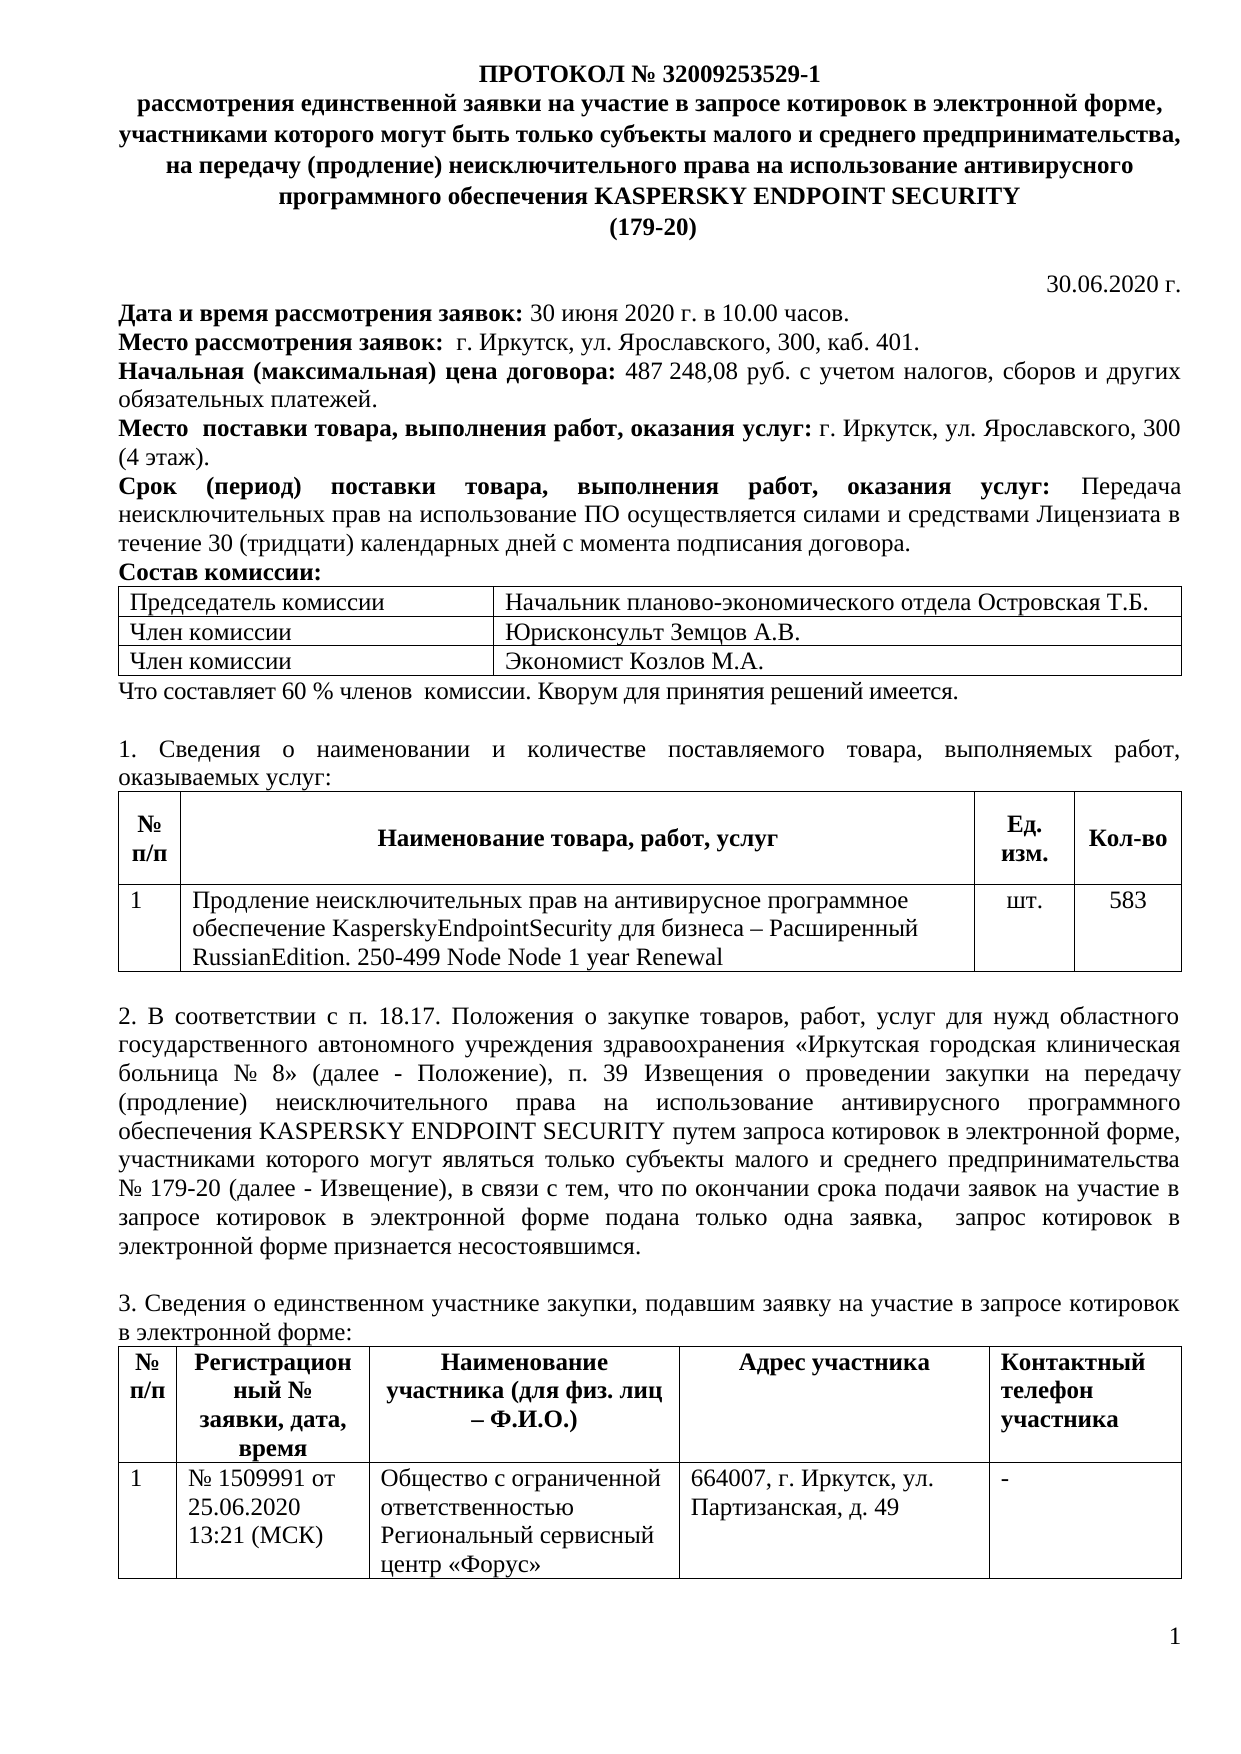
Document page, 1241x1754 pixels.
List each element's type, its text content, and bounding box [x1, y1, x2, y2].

table_header Кол-во [1075, 792, 1181, 884]
text 30.06.2020 г. [118, 269, 1181, 298]
text Место поставки товара, выполнения работ, оказания услуг: г. Иркутск, ул. Ярославского, 300 (4 этаж). [118, 413, 1181, 471]
table_cell - [990, 1463, 1181, 1578]
table_header Контактный телефон участника [990, 1347, 1181, 1462]
table_cell 1 [119, 885, 180, 971]
table_cell Общество с ограниченной ответственностью Региональный сервисный центр «Форус» [370, 1463, 679, 1578]
text 1. Сведения о наименовании и количестве поставляемого товара, выполняемых работ, оказываемых услуг: [118, 734, 1181, 791]
table_header № п/п [119, 792, 180, 884]
table_cell Юрисконсульт Земцов А.В. [494, 617, 1181, 645]
text рассмотрения единственной заявки на участие в запросе котировок в электронной форме, участниками которого могут быть только субъекты малого и среднего предпринимательства, на передачу (продление) неисключительного права на использование антивирусного программного обеспечения KASPERSKY ENDPOINT SECURITY [118, 88, 1181, 210]
table_header Начальник планово-экономического отдела Островская Т.Б. [494, 587, 1181, 616]
text Дата и время рассмотрения заявок: 30 июня 2020 г. в 10.00 часов. [118, 298, 1181, 327]
table_header Ед. изм. [975, 792, 1074, 884]
table_header Наименование участника (для физ. лиц – Ф.И.О.) [370, 1347, 679, 1462]
text Начальная (максимальная) цена договора: 487 248,08 руб. с учетом налогов, сборов и других обязательных платежей. [118, 356, 1181, 413]
text (179-20) [118, 212, 1181, 241]
table_cell Член комиссии [119, 617, 493, 645]
table_cell 583 [1075, 885, 1181, 971]
table_cell № 1509991 от 25.06.2020 13:21 (МСК) [177, 1463, 369, 1578]
text Что составляет 60 % членов комиссии. Кворум для принятия решений имеется. [118, 676, 1181, 705]
text Место рассмотрения заявок: г. Иркутск, ул. Ярославского, 300, каб. 401. [118, 327, 1181, 356]
table_cell шт. [975, 885, 1074, 971]
table_cell 1 [119, 1463, 176, 1578]
table_header Регистрационный № заявки, дата, время [177, 1347, 369, 1462]
text Срок (период) поставки товара, выполнения работ, оказания услуг: Передача неисключительных прав на использование ПО осуществляется силами и средствами Лицензиата в течение 30 (тридцати) календарных дней с момента подписания договора. [118, 471, 1181, 557]
table_header № п/п [119, 1347, 176, 1462]
table_header Наименование товара, работ, услуг [181, 792, 974, 884]
table_cell Продление неисключительных прав на антивирусное программное обеспечение KasperskyEndpointSecurity для бизнеса – Расширенный RussianEdition. 250-499 Node Node 1 year Renewal [181, 885, 974, 971]
table_header Председатель комиссии [119, 587, 493, 616]
table_cell 664007, г. Иркутск, ул. Партизанская, д. 49 [680, 1463, 989, 1578]
title ПРОТОКОЛ № 32009253529-1 [118, 59, 1181, 88]
text 2. В соответствии с п. 18.17. Положения о закупке товаров, работ, услуг для нужд областного государственного автономного учреждения здравоохранения «Иркутская городская клиническая больница № 8» (далее - Положение), п. 39 Извещения о проведении закупки на передачу (продление) неисключительного права на использование антивирусного программного обеспечения KASPERSKY ENDPOINT SECURITY путем запроса котировок в электронной форме, участниками которого могут являться только субъекты малого и среднего предпринимательства № 179-20 (далее - Извещение), в связи с тем, что по окончании срока подачи заявок на участие в запросе котировок в электронной форме подана только одна заявка, запрос котировок в электронной форме признается несостоявшимся. [118, 1001, 1181, 1259]
table_cell Экономист Козлов М.А. [494, 646, 1181, 675]
text 3. Сведения о единственном участнике закупки, подавшим заявку на участие в запросе котировок в электронной форме: [118, 1288, 1181, 1346]
table_cell Член комиссии [119, 646, 493, 675]
text Состав комиссии: [118, 557, 1181, 586]
table_header Адрес участника [680, 1347, 989, 1462]
